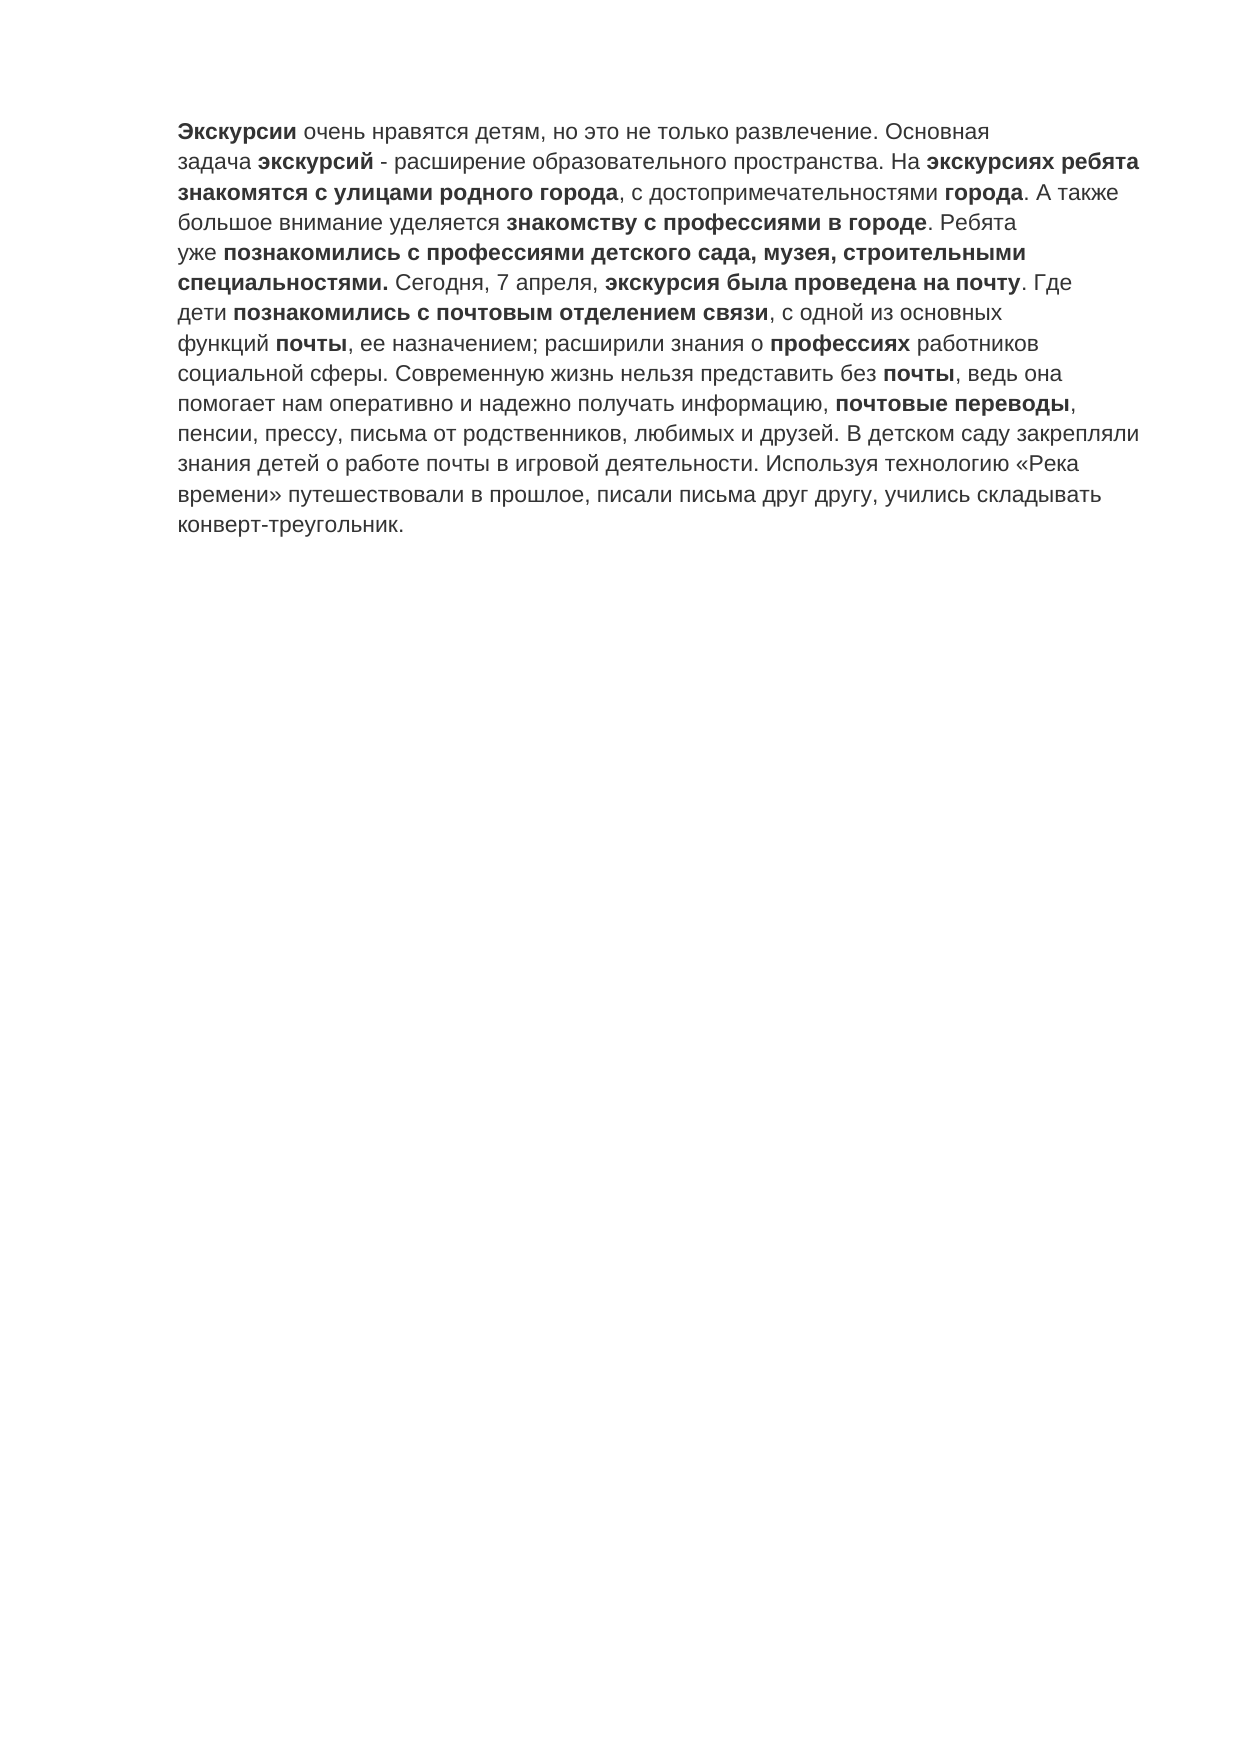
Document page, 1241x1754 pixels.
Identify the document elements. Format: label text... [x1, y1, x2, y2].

text Экскурсии очень нравятся детям, но это не только развлечение. Основная задача экскурсий - расширение образовательного пространства. На экскурсиях ребята знакомятся с улицами родного города, с достопримечательностями города. А также большое внимание уделяется знакомству с профессиями в городе. Ребята уже познакомились с профессиями детского сада, музея, строительными специальностями. Сегодня, 7 апреля, экскурсия была проведена на почту. Где дети познакомились с почтовым отделением связи, с одной из основных функций почты, ее назначением; расширили знания о профессиях работников социальной сферы. Современную жизнь нельзя представить без почты, ведь она помогает нам оперативно и надежно получать информацию, почтовые переводы, пенсии, прессу, письма от родственников, любимых и друзей. В детском саду закрепляли знания детей о работе почты в игровой деятельности. Используя технологию «Река времени» путешествовали в прошлое, писали письма друг другу, учились складывать конверт-треугольник. [177, 118, 1152, 537]
